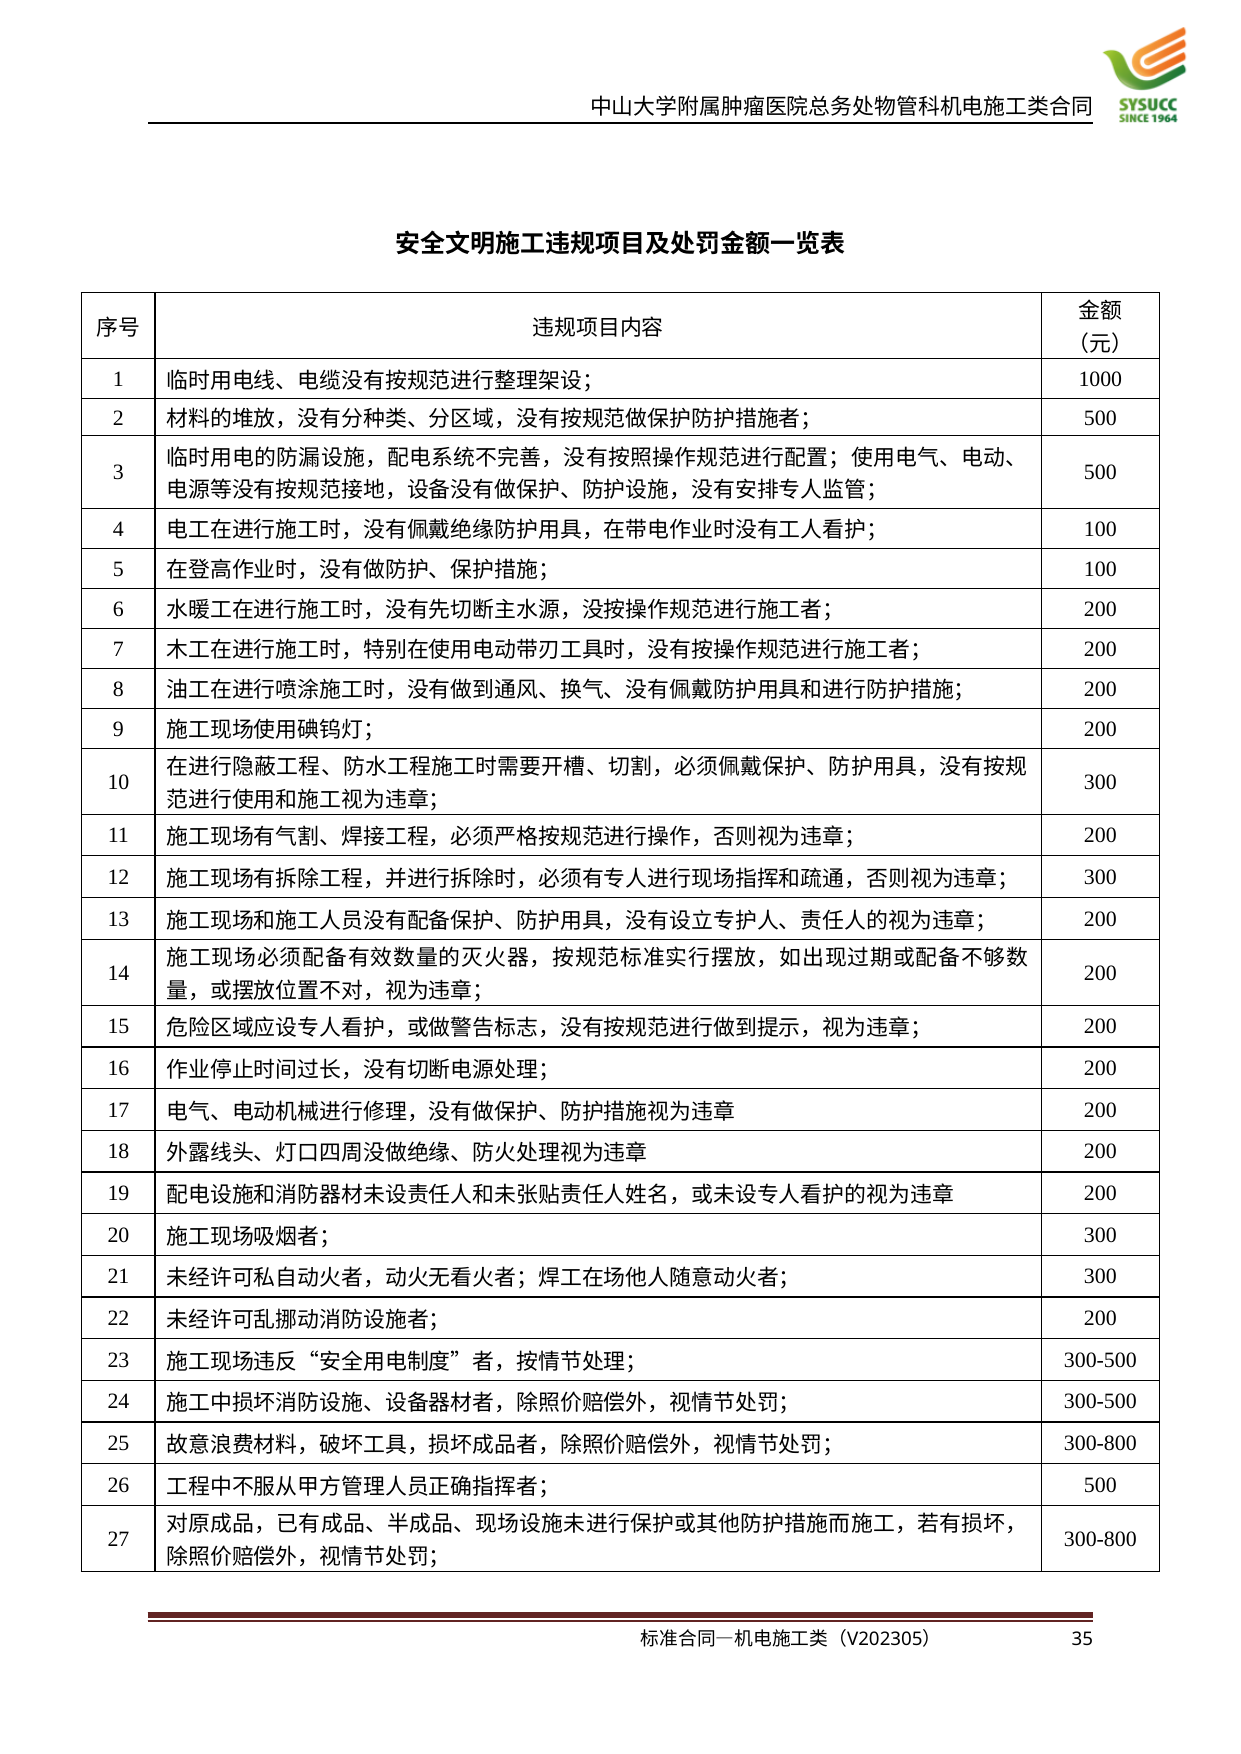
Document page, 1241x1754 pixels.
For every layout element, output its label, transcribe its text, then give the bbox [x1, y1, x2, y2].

table_cell 200 [1042, 629, 1159, 668]
table_cell 16 [82, 1048, 154, 1088]
table_cell 1 [82, 359, 154, 398]
table_cell 施工现场和施工人员没有配备保护、防护用具，没有设立专护人、责任人的视为违章； [156, 898, 1041, 939]
table_cell 在进行隐蔽工程、防水工程施工时需要开槽、切割，必须佩戴保护、防护用具，没有按规范进行使用和施工视为违章； [156, 749, 1041, 814]
table_cell 在登高作业时，没有做防护、保护措施； [156, 549, 1041, 588]
table_cell 对原成品，已有成品、半成品、现场设施未进行保护或其他防护措施而施工，若有损坏，除照价赔偿外，视情节处罚； [156, 1506, 1041, 1571]
table_cell 施工中损坏消防设施、设备器材者，除照价赔偿外，视情节处罚； [156, 1381, 1041, 1421]
table_cell 故意浪费材料，破坏工具，损坏成品者，除照价赔偿外，视情节处罚； [156, 1423, 1041, 1463]
table_cell 200 [1042, 1173, 1159, 1213]
table_cell 24 [82, 1381, 154, 1421]
table_cell 危险区域应设专人看护，或做警告标志，没有按规范进行做到提示，视为违章； [156, 1006, 1041, 1046]
table_cell 300-800 [1042, 1423, 1159, 1463]
table_cell 13 [82, 898, 154, 939]
table_cell 12 [82, 856, 154, 897]
table_cell 300 [1042, 1256, 1159, 1296]
table_cell 200 [1042, 1131, 1159, 1171]
table_cell 油工在进行喷涂施工时，没有做到通风、换气、没有佩戴防护用具和进行防护措施； [156, 669, 1041, 708]
table_cell 300-500 [1042, 1339, 1159, 1380]
table_cell 200 [1042, 589, 1159, 628]
table_cell 施工现场吸烟者； [156, 1214, 1041, 1255]
table_header 序号 [82, 293, 154, 358]
table_cell 20 [82, 1214, 154, 1255]
table_cell 施工现场使用碘钨灯； [156, 709, 1041, 748]
table_cell 施工现场必须配备有效数量的灭火器，按规范标准实行摆放，如出现过期或配备不够数量，或摆放位置不对，视为违章； [156, 940, 1041, 1005]
table_cell 300-500 [1042, 1381, 1159, 1421]
table_cell 200 [1042, 1006, 1159, 1046]
table_cell 未经许可私自动火者，动火无看火者；焊工在场他人随意动火者； [156, 1256, 1041, 1296]
table_cell 水暖工在进行施工时，没有先切断主水源，没按操作规范进行施工者； [156, 589, 1041, 628]
table_cell 25 [82, 1423, 154, 1463]
table_cell 300 [1042, 856, 1159, 897]
table_cell 配电设施和消防器材未设责任人和未张贴责任人姓名，或未设专人看护的视为违章 [156, 1173, 1041, 1213]
table_cell 100 [1042, 509, 1159, 548]
table_cell 7 [82, 629, 154, 668]
table_cell 9 [82, 709, 154, 748]
table_cell 200 [1042, 898, 1159, 939]
table_cell 15 [82, 1006, 154, 1046]
table_cell 18 [82, 1131, 154, 1171]
table_cell 工程中不服从甲方管理人员正确指挥者； [156, 1464, 1041, 1505]
table_cell 200 [1042, 940, 1159, 1005]
table_cell 300 [1042, 749, 1159, 814]
table_cell 临时用电线、电缆没有按规范进行整理架设； [156, 359, 1041, 398]
picture [1092, 24, 1206, 133]
table_cell 木工在进行施工时，特别在使用电动带刃工具时，没有按操作规范进行施工者； [156, 629, 1041, 668]
table_cell 300-800 [1042, 1506, 1159, 1571]
table_header 金额（元） [1042, 293, 1159, 358]
table_cell 17 [82, 1089, 154, 1130]
table_cell 500 [1042, 399, 1159, 435]
table_cell 500 [1042, 436, 1159, 508]
table_cell 200 [1042, 669, 1159, 708]
table_cell 3 [82, 436, 154, 508]
table_cell 26 [82, 1464, 154, 1505]
table_cell 500 [1042, 1464, 1159, 1505]
table_cell 电工在进行施工时，没有佩戴绝缘防护用具，在带电作业时没有工人看护； [156, 509, 1041, 548]
table_cell 14 [82, 940, 154, 1005]
table_cell 22 [82, 1298, 154, 1338]
table_cell 外露线头、灯口四周没做绝缘、防火处理视为违章 [156, 1131, 1041, 1171]
table_cell 200 [1042, 815, 1159, 855]
table_cell 23 [82, 1339, 154, 1380]
table_cell 4 [82, 509, 154, 548]
table_cell 8 [82, 669, 154, 708]
table_cell 5 [82, 549, 154, 588]
table_cell 19 [82, 1173, 154, 1213]
table_cell 未经许可乱挪动消防设施者； [156, 1298, 1041, 1338]
table_cell 作业停止时间过长，没有切断电源处理； [156, 1048, 1041, 1088]
table_cell 300 [1042, 1214, 1159, 1255]
table_cell 2 [82, 399, 154, 435]
table_cell 施工现场违反“安全用电制度”者，按情节处理； [156, 1339, 1041, 1380]
table_cell 200 [1042, 709, 1159, 748]
text 安全文明施工违规项目及处罚金额一览表 [148, 209, 1093, 274]
table_cell 电气、电动机械进行修理，没有做保护、防护措施视为违章 [156, 1089, 1041, 1130]
table_cell 临时用电的防漏设施，配电系统不完善，没有按照操作规范进行配置；使用电气、电动、电源等没有按规范接地，设备没有做保护、防护设施，没有安排专人监管； [156, 436, 1041, 508]
table_cell 材料的堆放，没有分种类、分区域，没有按规范做保护防护措施者； [156, 399, 1041, 435]
table_cell 200 [1042, 1298, 1159, 1338]
table_cell 施工现场有拆除工程，并进行拆除时，必须有专人进行现场指挥和疏通，否则视为违章； [156, 856, 1041, 897]
table_cell 200 [1042, 1089, 1159, 1130]
table_cell 27 [82, 1506, 154, 1571]
table_cell 1000 [1042, 359, 1159, 398]
table_header 违规项目内容 [156, 293, 1041, 358]
table_cell 200 [1042, 1048, 1159, 1088]
table_cell 6 [82, 589, 154, 628]
table_cell 21 [82, 1256, 154, 1296]
table_cell 100 [1042, 549, 1159, 588]
table_cell 11 [82, 815, 154, 855]
table_cell 施工现场有气割、焊接工程，必须严格按规范进行操作，否则视为违章； [156, 815, 1041, 855]
table_cell 10 [82, 749, 154, 814]
